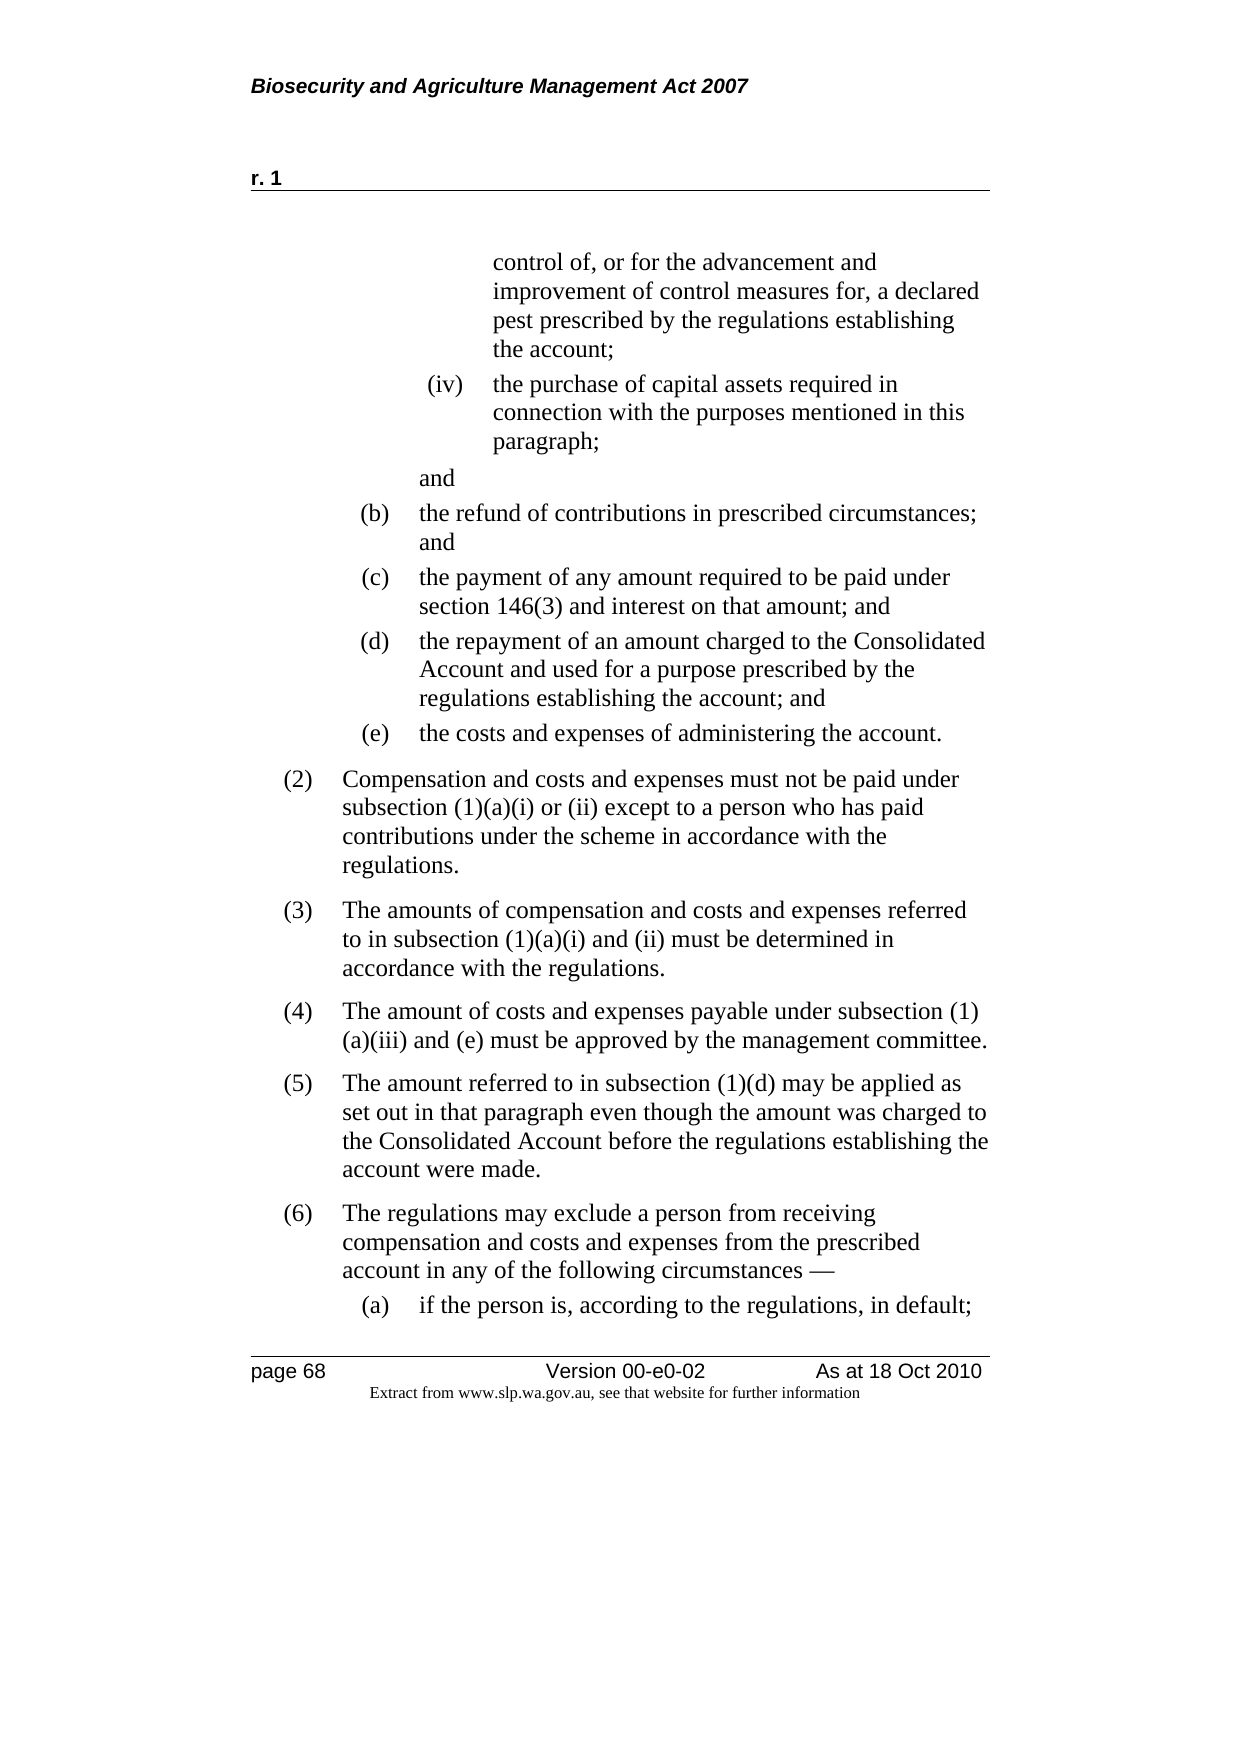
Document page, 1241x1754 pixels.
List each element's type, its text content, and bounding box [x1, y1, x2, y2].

text (a) if the person is, according to the regulations, in default; [251, 1290, 990, 1319]
text (b) the refund of contributions in prescribed circumstances; and [251, 498, 990, 556]
text (e) the costs and expenses of administering the account. [251, 718, 990, 747]
text (iv) the purchase of capital assets required in connection with the purposes mentioned in this paragraph; [251, 369, 990, 455]
text and [251, 463, 990, 492]
text (c) the payment of any amount required to be paid under section 146(3) and interest on that amount; and [251, 562, 990, 619]
text (6) The regulations may exclude a person from receiving compensation and costs and expenses from the prescribed account in any of the following circumstances — [251, 1198, 990, 1284]
text (2) Compensation and costs and expenses must not be paid under subsection (1)(a)(i) or (ii) except to a person who has paid contributions under the scheme in accordance with the regulations. [251, 764, 990, 879]
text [251, 247, 990, 362]
text (3) The amounts of compensation and costs and expenses referred to in subsection (1)(a)(i) and (ii) must be determined in accordance with the regulations. [251, 895, 990, 982]
text (5) The amount referred to in subsection (1)(d) may be applied as set out in that paragraph even though the amount was charged to the Consolidated Account before the regulations establishing the account were made. [251, 1068, 990, 1183]
text (d) the repayment of an amount charged to the Consolidated Account and used for a purpose prescribed by the regulations establishing the account; and [251, 626, 990, 712]
text (4) The amount of costs and expenses payable under subsection (1)(a)(iii) and (e) must be approved by the management committee. [251, 996, 990, 1054]
